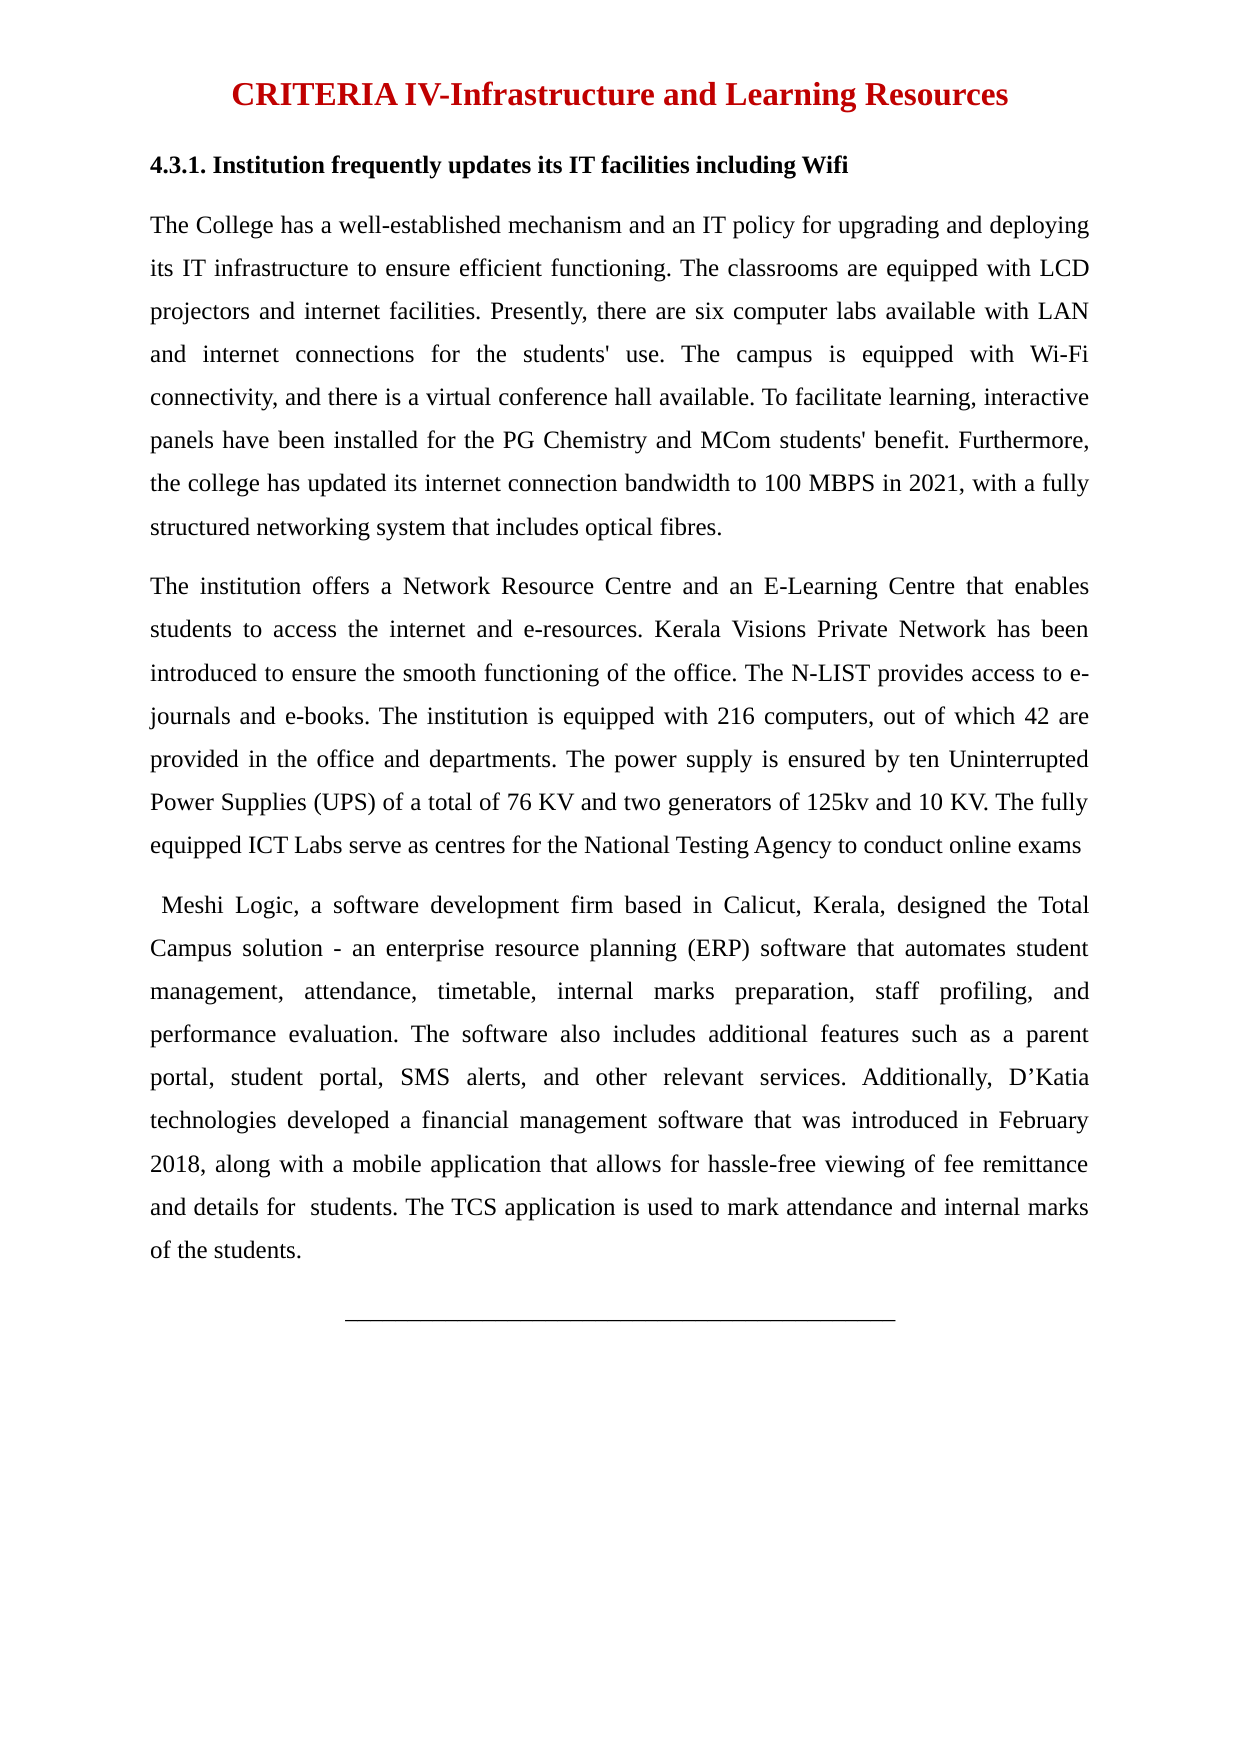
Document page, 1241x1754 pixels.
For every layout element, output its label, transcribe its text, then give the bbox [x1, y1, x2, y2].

text The College has a well-established mechanism and an IT policy for upgrading and deploying its IT infrastructure to ensure efficient functioning. The classrooms are equipped with LCD projectors and internet facilities. Presently, there are six computer labs available with LAN and internet connections for the students' use. The campus is equipped with Wi-Fi connectivity, and there is a virtual conference hall available. To facilitate learning, interactive panels have been installed for the PG Chemistry and MCom students' benefit. Furthermore, the college has updated its internet connection bandwidth to 100 MBPS in 2021, with a fully structured networking system that includes optical fibres. [150, 210, 1090, 540]
text ____________________________________________ [150, 1295, 1090, 1323]
text 4.3.1. Institution frequently updates its IT facilities including Wifi [150, 150, 1090, 179]
text Meshi Logic, a software development firm based in Calicut, Kerala, designed the Total Campus solution - an enterprise resource planning (ERP) software that automates student management, attendance, timetable, internal marks preparation, staff profiling, and performance evaluation. The software also includes additional features such as a parent portal, student portal, SMS alerts, and other relevant services. Additionally, D’Katia technologies developed a financial management software that was introduced in February 2018, along with a mobile application that allows for hassle-free viewing of fee remittance and details for students. The TCS application is used to mark attendance and internal marks of the students. [150, 890, 1090, 1264]
text The institution offers a Network Resource Centre and an E-Learning Centre that enables students to access the internet and e-resources. Kerala Visions Private Network has been introduced to ensure the smooth functioning of the office. The N-LIST provides access to e-journals and e-books. The institution is equipped with 216 computers, out of which 42 are provided in the office and departments. The power supply is ensured by ten Uninterrupted Power Supplies (UPS) of a total of 76 KV and two generators of 125kv and 10 KV. The fully equipped ICT Labs serve as centres for the National Testing Agency to conduct online exams [150, 571, 1090, 859]
